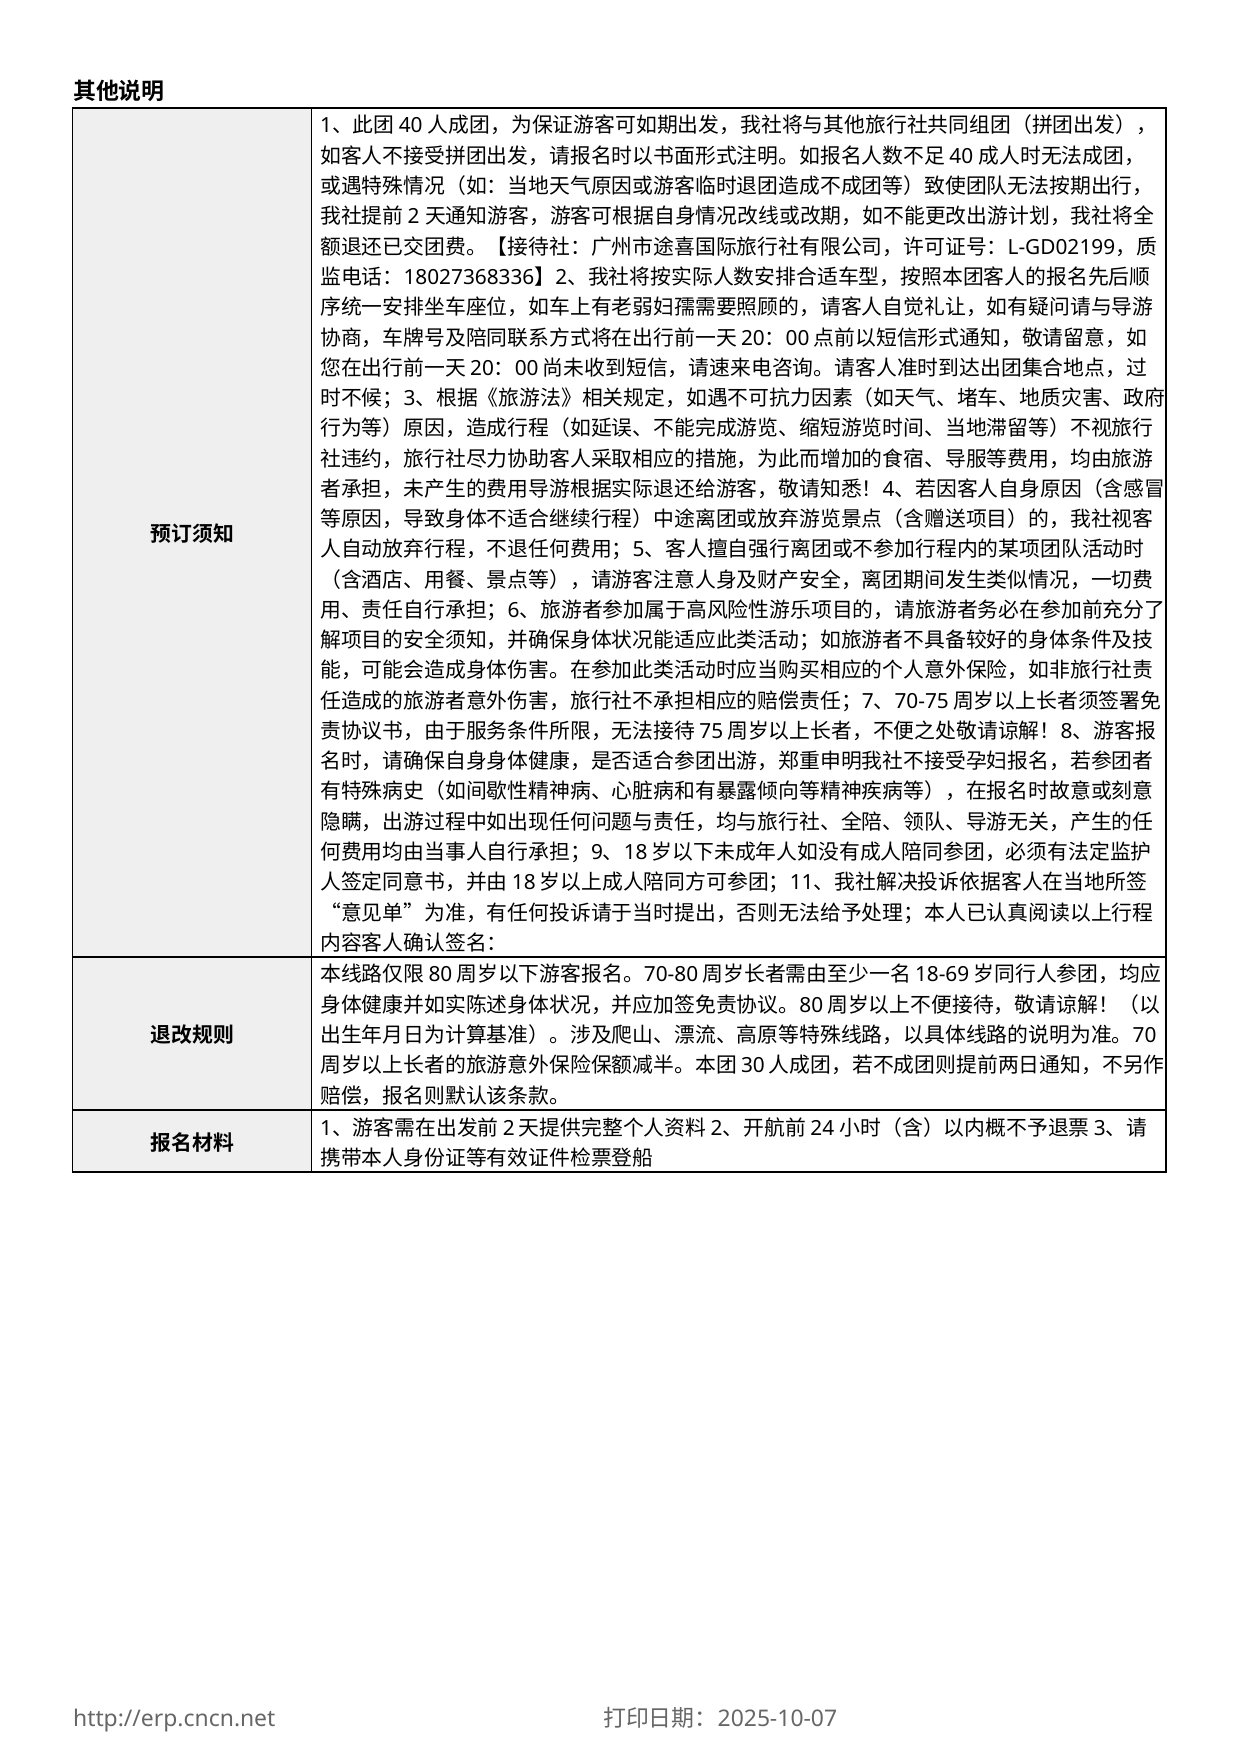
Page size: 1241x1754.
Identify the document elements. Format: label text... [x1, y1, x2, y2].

table_cell 退改规则 [73, 958, 311, 1109]
table_cell 1、游客需在出发前2天提供完整个人资料 [312, 1111, 1165, 1171]
table_cell 报名材料 [73, 1111, 311, 1171]
table_header 预订须知 [73, 109, 311, 956]
table_header 1、此团40 人成团，为保证游客可如期出发，我社将与其他旅行社共同组团（拼团出发），如客人不接受拼团出发，请报名时以书面形式注明。如报名人数不足40 成人时无法成团，或遇特殊情况（如：当地天气原因或游客临时退团造成不成团等）致使团队无法按期出行，我社提前2 天通知游客，游客可根据自身情况改线或改期，如不能更改出游计划，我社将全额退还已交团费。【接待社：广州市途喜国际旅行社有限公司，许可证号：L-GD02199，质监电话：18027368336】 [312, 109, 1165, 956]
text 其他说明 [73, 73, 1167, 106]
table_cell 本线路仅限80周岁以下游客报名。 [312, 958, 1165, 1109]
